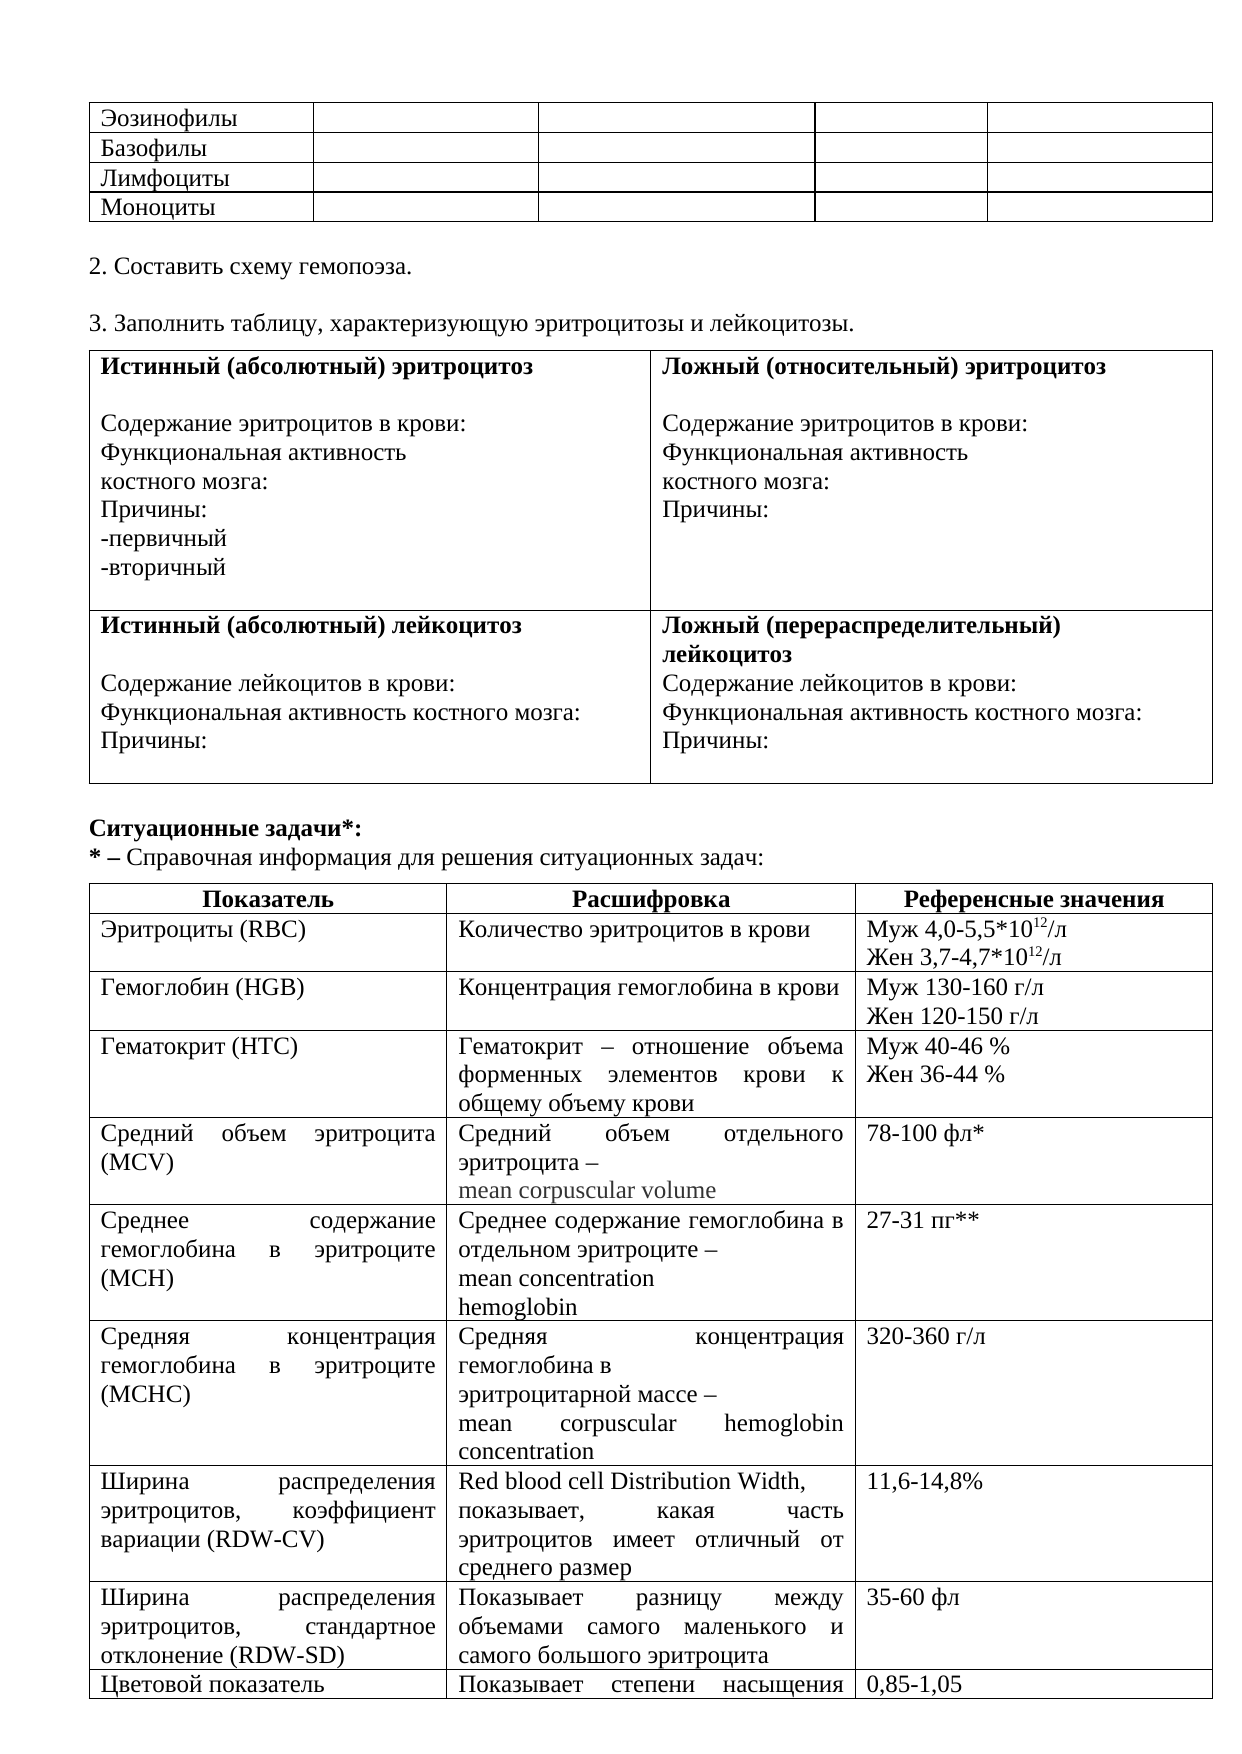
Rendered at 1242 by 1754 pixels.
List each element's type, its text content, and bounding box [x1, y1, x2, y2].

table_cell Показывает разницу между объемами самого маленького и самого большого эритроцита [447, 1582, 855, 1668]
table_cell Среднее содержание гемоглобина в отдельном эритроците – mean concentration hemoglobin [447, 1205, 855, 1320]
table_cell [988, 103, 1212, 132]
table_cell [539, 193, 814, 221]
table_cell Концентрация гемоглобина в крови [447, 972, 855, 1030]
table_cell Ложный (перераспределительный) лейкоцитоз Содержание лейкоцитов в крови: Функциональная активность костного мозга: Причины: [651, 611, 1212, 783]
table_cell Ширина распределения эритроцитов, коэффициент вариации (RDW-CV) [90, 1466, 446, 1581]
table_cell [314, 163, 538, 191]
table_header Ложный (относительный) эритроцитоз Содержание эритроцитов в крови: Функциональная активность костного мозга: Причины: [651, 351, 1212, 609]
table_cell [816, 163, 987, 191]
table_cell 320-360 г/л [856, 1321, 1212, 1465]
table_cell [314, 103, 538, 132]
table_cell Муж 130-160 г/л Жен 120-150 г/л [856, 972, 1212, 1030]
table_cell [447, 1670, 855, 1698]
table_cell [816, 133, 987, 162]
table_cell Cредняя концентрация гемоглобина в эритроцитарной массе – mean corpuscular hemoglobin concentration [447, 1321, 855, 1465]
table_cell Гематокрит (HTC) [90, 1031, 446, 1117]
table_cell [988, 163, 1212, 191]
table_cell Гемоглобин (HGB) [90, 972, 446, 1030]
table_cell Red blood cell Distribution Width, показывает, какая часть эритроцитов имеет отличный от среднего размер [447, 1466, 855, 1581]
table_cell Среднее содержание гемоглобина в эритроците (MCH) [90, 1205, 446, 1320]
table_cell Средняя концентрация гемоглобина в эритроците (MCHC) [90, 1321, 446, 1465]
table_cell 27-31 пг** [856, 1205, 1212, 1320]
table_cell Базофилы [90, 133, 313, 162]
table_header Показатель [90, 884, 446, 913]
table_cell [816, 103, 987, 132]
table_cell [816, 193, 987, 221]
text 3. Заполнить таблицу, характеризующую эритроцитозы и лейкоцитозы. [88, 308, 1212, 337]
table_cell [539, 133, 814, 162]
table_cell Лимфоциты [90, 163, 313, 191]
table_cell Количество эритроцитов в крови [447, 914, 855, 971]
table_cell Муж 4,0-5,5*1012/л Жен 3,7-4,7*1012/л [856, 914, 1212, 971]
table_cell Истинный (абсолютный) лейкоцитоз Содержание лейкоцитов в крови: Функциональная активность костного мозга: Причины: [90, 611, 650, 783]
table_cell 35-60 фл [856, 1582, 1212, 1668]
table_cell Гематокрит – отношение объема форменных элементов крови к общему объему крови [447, 1031, 855, 1117]
table_header Истинный (абсолютный) эритроцитоз Содержание эритроцитов в крови: Функциональная активность костного мозга: Причины: -первичный -вторичный [90, 351, 650, 609]
table_cell Ширина распределения эритроцитов, стандартное отклонение (RDW-SD) [90, 1582, 446, 1668]
table_cell 78-100 фл* [856, 1118, 1212, 1204]
table_cell [314, 193, 538, 221]
table_cell Средний объем эритроцита (MCV) [90, 1118, 446, 1204]
table_cell Эозинофилы [90, 103, 313, 132]
table_cell 0,85-1,05 [856, 1670, 1212, 1698]
table_cell [988, 193, 1212, 221]
table_cell [314, 133, 538, 162]
table_cell [539, 103, 814, 132]
table_cell Эритроциты (RBC) [90, 914, 446, 971]
text * – Справочная информация для решения ситуационных задач: [88, 842, 1212, 870]
table_cell [539, 163, 814, 191]
table_cell [988, 133, 1212, 162]
table_cell Моноциты [90, 193, 313, 221]
table_cell 11,6-14,8% [856, 1466, 1212, 1581]
table_cell Муж 40-46 % Жен 36-44 % [856, 1031, 1212, 1117]
table_cell Цветовой показатель [90, 1670, 446, 1698]
text Ситуационные задачи*: [88, 813, 1212, 842]
table_cell Средний объем отдельного эритроцита – mean corpuscular volume [447, 1118, 855, 1204]
text 2. Составить схему гемопоэза. [88, 251, 1212, 280]
table_header Референсные значения [856, 884, 1212, 913]
table_header Расшифровка [447, 884, 855, 913]
